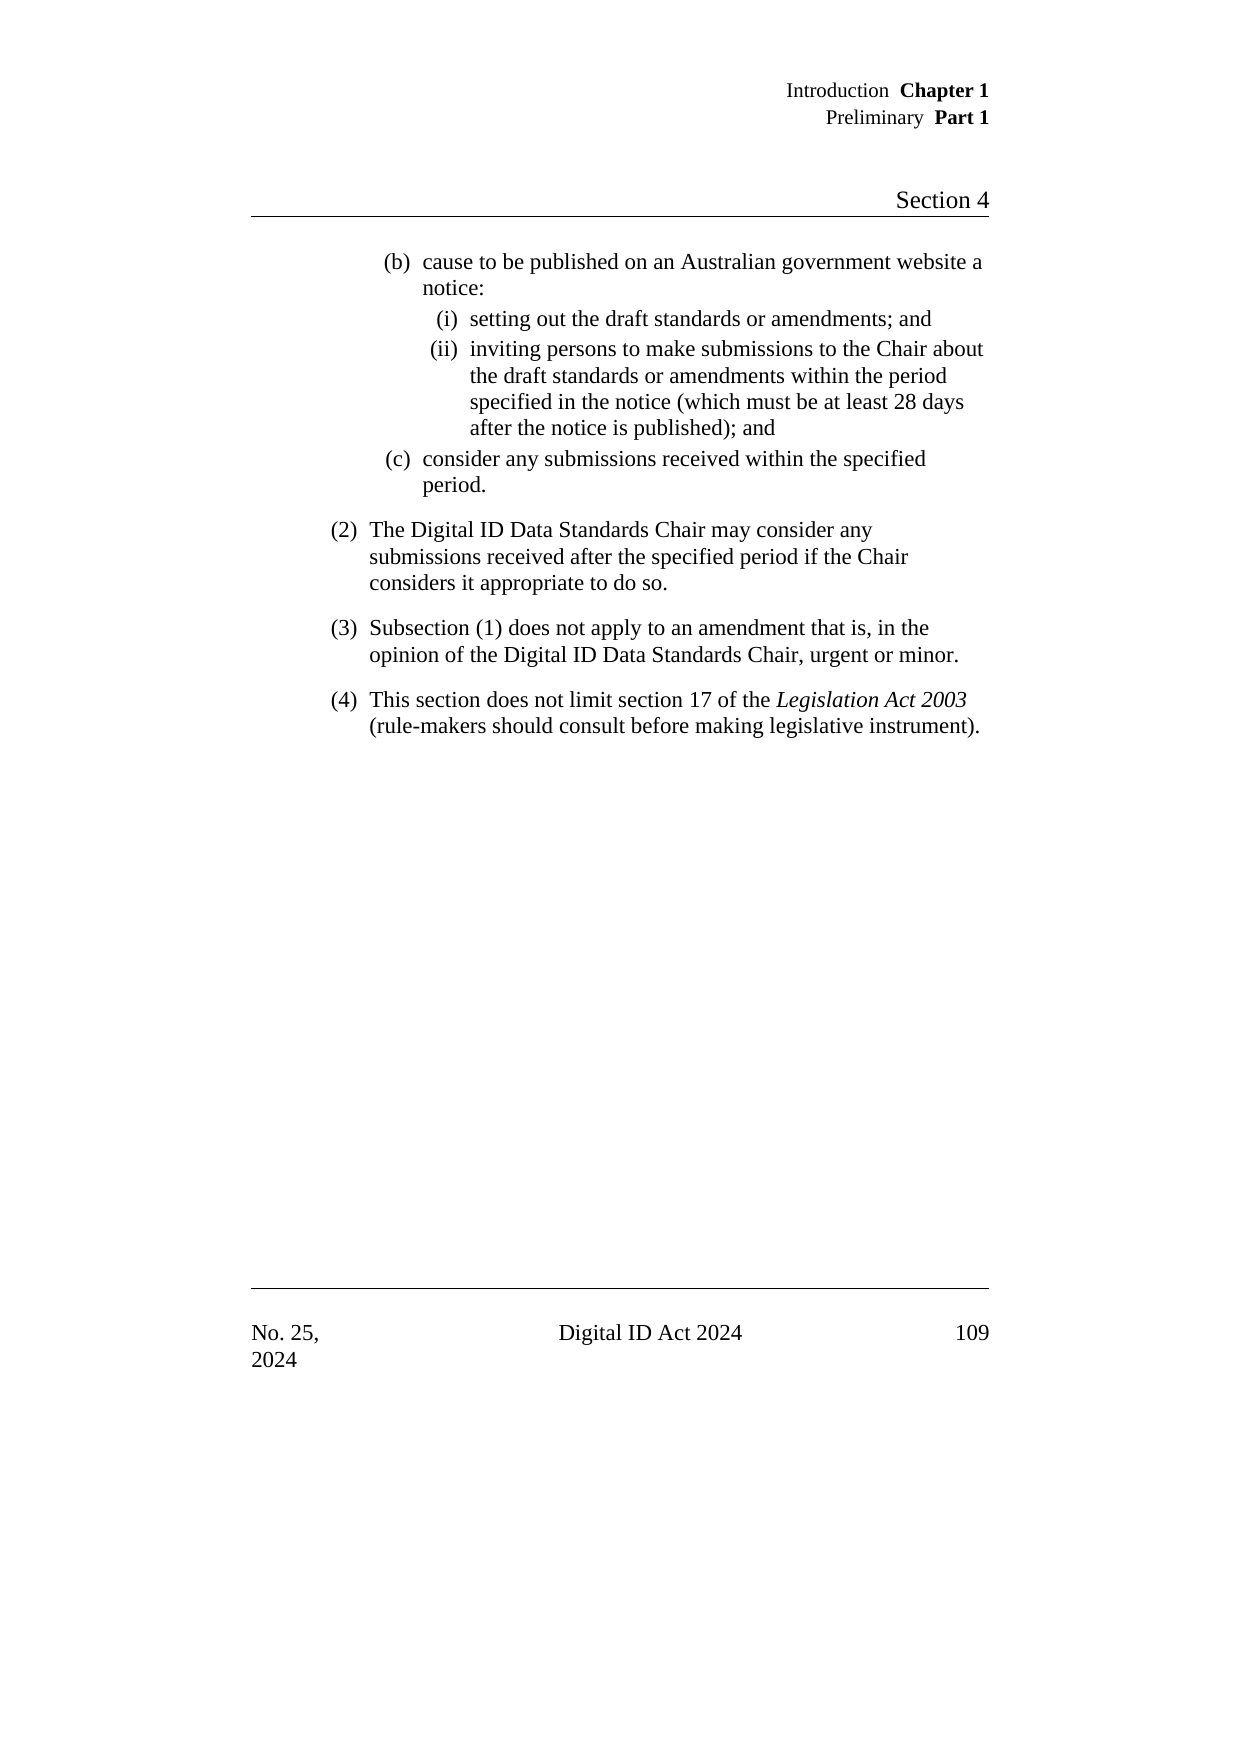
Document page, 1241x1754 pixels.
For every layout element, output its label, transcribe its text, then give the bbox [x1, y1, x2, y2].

text (3) Subsection (1) does not apply to an amendment that is, in the opinion of the Digital ID Data Standards Chair, urgent or minor. [251, 614, 989, 667]
text (i) setting out the draft standards or amendments; and [251, 305, 989, 331]
text (4) This section does not limit section 17 of the Legislation Act 2003 (rule-makers should consult before making legislative instrument). [251, 686, 989, 738]
text (b) cause to be published on an Australian government website a notice: [251, 248, 989, 301]
text (c) consider any submissions received within the specified period. [251, 445, 989, 498]
text (2) The Digital ID Data Standards Chair may consider any submissions received after the specified period if the Chair considers it appropriate to do so. [251, 516, 989, 596]
text (ii) inviting persons to make submissions to the Chair about the draft standards or amendments within the period specified in the notice (which must be at least 28 days after the notice is published); and [251, 335, 989, 441]
